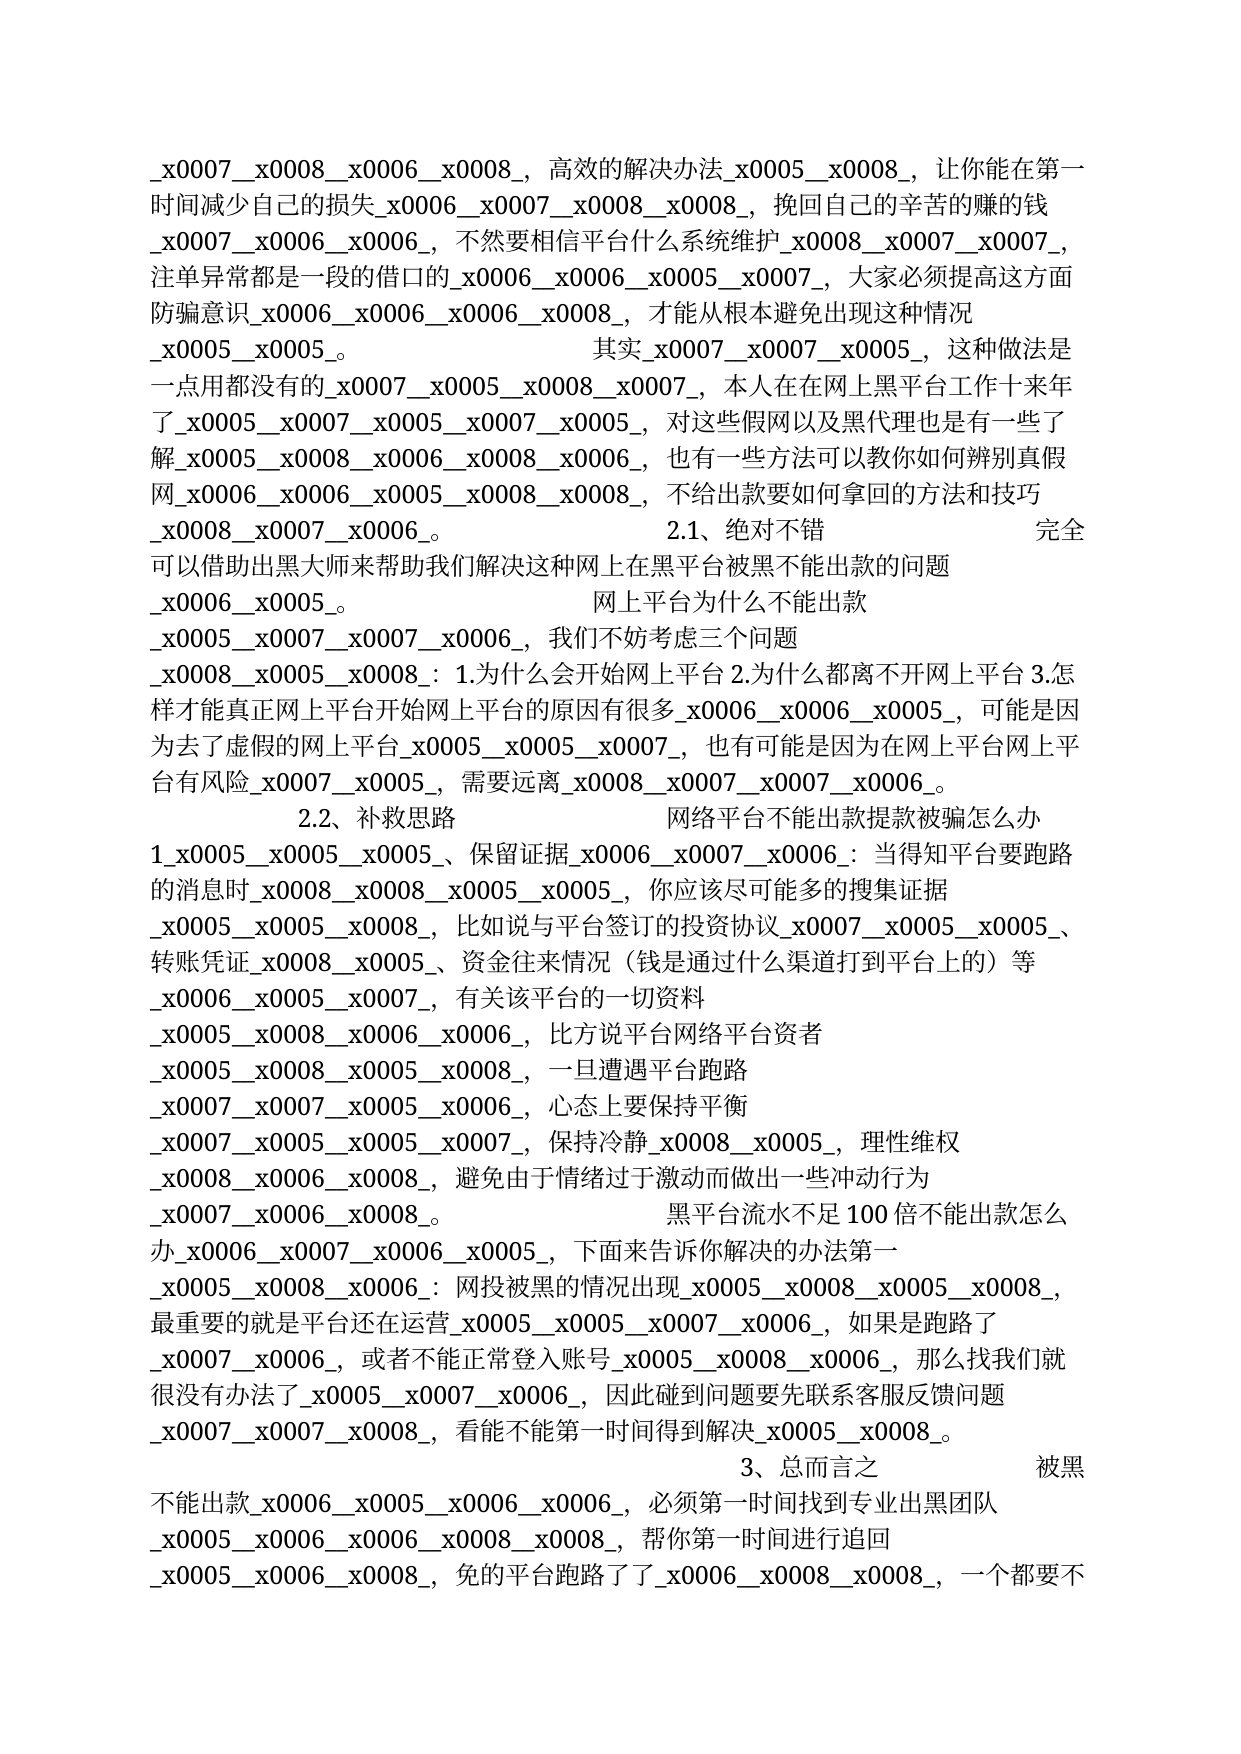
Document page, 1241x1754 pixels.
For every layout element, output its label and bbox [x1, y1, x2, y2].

text [150, 150, 1090, 1592]
